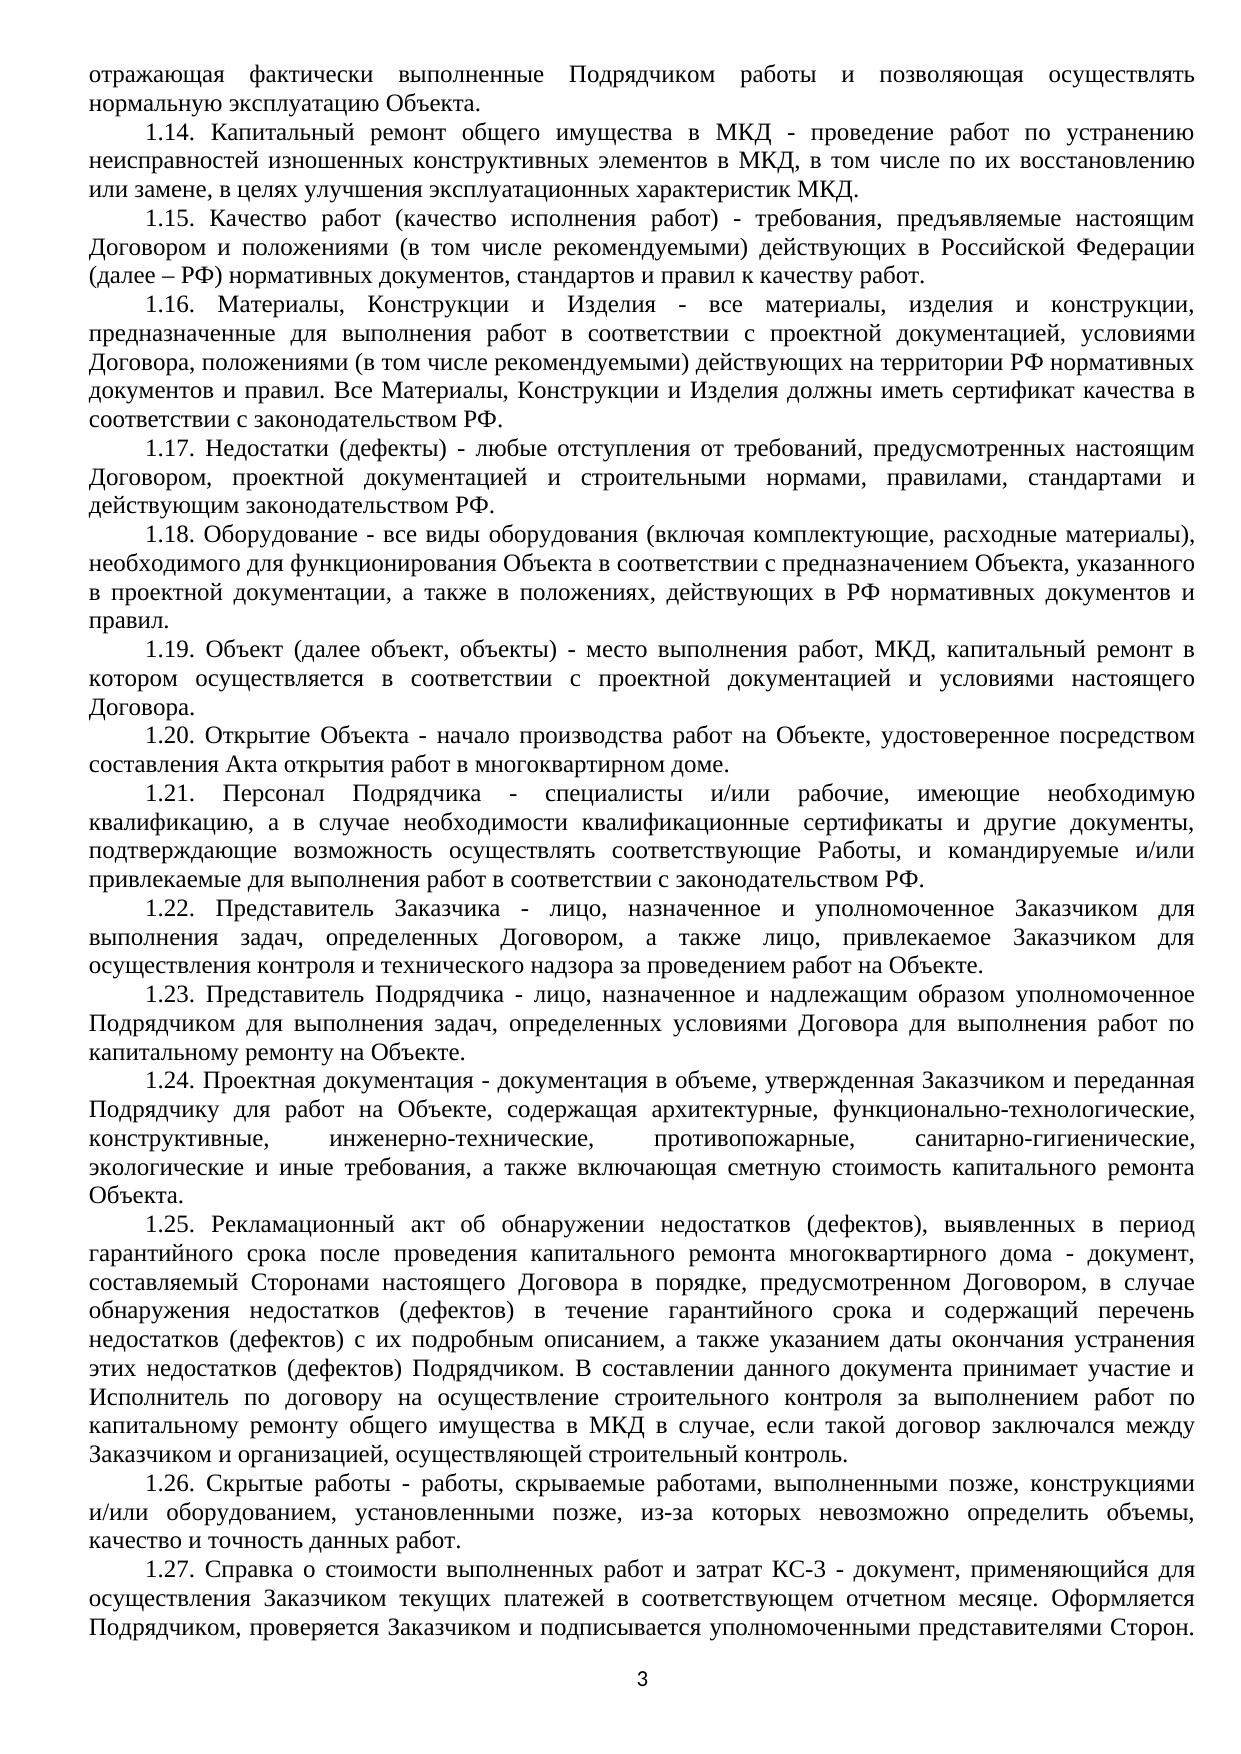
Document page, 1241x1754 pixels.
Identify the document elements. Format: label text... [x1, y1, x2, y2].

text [89, 59, 1196, 117]
text 1.26. Скрытые работы - работы, скрываемые работами, выполненными позже, конструкциями и/или оборудованием, установленными позже, из-за которых невозможно определить объемы, качество и точность данных работ. [89, 1468, 1196, 1554]
text 1.19. Объект (далее объект, объекты) - место выполнения работ, МКД, капитальный ремонт в котором осуществляется в соответствии с проектной документацией и условиями настоящего Договора. [89, 634, 1196, 720]
text 1.25. Рекламационный акт об обнаружении недостатков (дефектов), выявленных в период гарантийного срока после проведения капитального ремонта многоквартирного дома - документ, составляемый Сторонами настоящего Договора в порядке, предусмотренном Договором, в случае обнаружения недостатков (дефектов) в течение гарантийного срока и содержащий перечень недостатков (дефектов) с их подробным описанием, а также указанием даты окончания устранения этих недостатков (дефектов) Подрядчиком. В составлении данного документа принимает участие и Исполнитель по договору на осуществление строительного контроля за выполнением работ по капитальному ремонту общего имущества в МКД в случае, если такой договор заключался между Заказчиком и организацией, осуществляющей строительный контроль. [89, 1209, 1196, 1468]
text 1.20. Открытие Объекта - начало производства работ на Объекте, удостоверенное посредством составления Акта открытия работ в многоквартирном доме. [89, 720, 1196, 778]
text 1.16. Материалы, Конструкции и Изделия - все материалы, изделия и конструкции, предназначенные для выполнения работ в соответствии с проектной документацией, условиями Договора, положениями (в том числе рекомендуемыми) действующих на территории РФ нормативных документов и правил. Все Материалы, Конструкции и Изделия должны иметь сертификат качества в соответствии с законодательством РФ. [89, 289, 1196, 433]
text 1.21. Персонал Подрядчика - специалисты и/или рабочие, имеющие необходимую квалификацию, а в случае необходимости квалификационные сертификаты и другие документы, подтверждающие возможность осуществлять соответствующие Работы, и командируемые и/или привлекаемые для выполнения работ в соответствии с законодательством РФ. [89, 778, 1196, 893]
text 1.23. Представитель Подрядчика - лицо, назначенное и надлежащим образом уполномоченное Подрядчиком для выполнения задач, определенных условиями Договора для выполнения работ по капитальному ремонту на Объекте. [89, 979, 1196, 1065]
text 1.14. Капитальный ремонт общего имущества в МКД - проведение работ по устранению неисправностей изношенных конструктивных элементов в МКД, в том числе по их восстановлению или замене, в целях улучшения эксплуатационных характеристик МКД. [89, 117, 1196, 203]
text 1.15. Качество работ (качество исполнения работ) - требования, предъявляемые настоящим Договором и положениями (в том числе рекомендуемыми) действующих в Российской Федерации (далее – РФ) нормативных документов, стандартов и правил к качеству работ. [89, 203, 1196, 289]
text 1.22. Представитель Заказчика - лицо, назначенное и уполномоченное Заказчиком для выполнения задач, определенных Договором, а также лицо, привлекаемое Заказчиком для осуществления контроля и технического надзора за проведением работ на Объекте. [89, 893, 1196, 979]
text 1.18. Оборудование - все виды оборудования (включая комплектующие, расходные материалы), необходимого для функционирования Объекта в соответствии с предназначением Объекта, указанного в проектной документации, а также в положениях, действующих в РФ нормативных документов и правил. [89, 519, 1196, 634]
text 1.17. Недостатки (дефекты) - любые отступления от требований, предусмотренных настоящим Договором, проектной документацией и строительными нормами, правилами, стандартами и действующим законодательством РФ. [89, 433, 1196, 519]
text 1.24. Проектная документация - документация в объеме, утвержденная Заказчиком и переданная Подрядчику для работ на Объекте, содержащая архитектурные, функционально-технологические, конструктивные, инженерно-технические, противопожарные, санитарно-гигиенические, экологические и иные требования, а также включающая сметную стоимость капитального ремонта Объекта. [89, 1065, 1196, 1209]
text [89, 1554, 1196, 1640]
